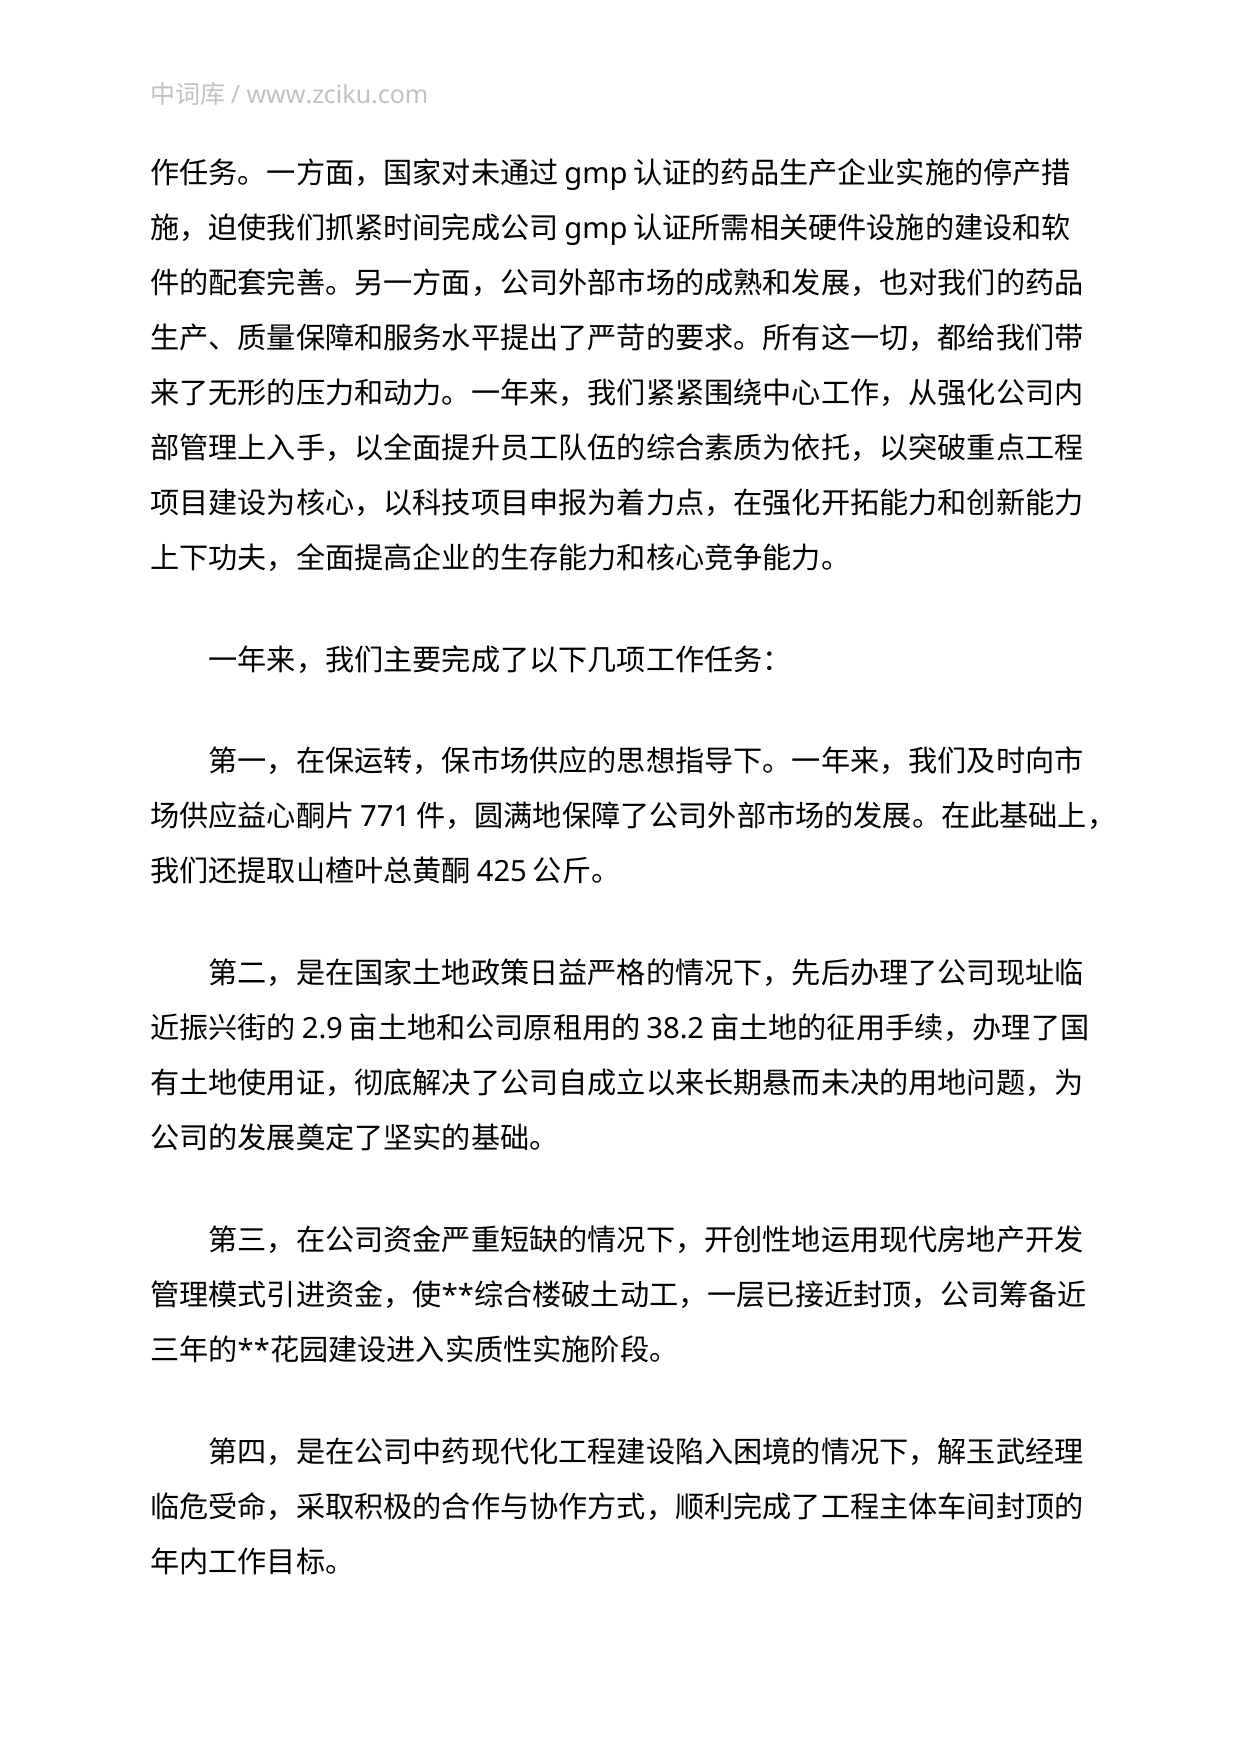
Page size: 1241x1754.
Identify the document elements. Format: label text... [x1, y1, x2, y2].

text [150, 150, 1090, 577]
text 一年来，我们主要完成了以下几项工作任务： [150, 636, 1090, 678]
text 第二，是在国家土地政策日益严格的情况下，先后办理了公司现址临近振兴街的2.9亩土地和公司原租用的38.2亩土地的征用手续，办理了国有土地使用证，彻底解决了公司自成立以来长期悬而未决的用地问题，为公司的发展奠定了坚实的基础。 [150, 950, 1090, 1157]
text 第三，在公司资金严重短缺的情况下，开创性地运用现代房地产开发管理模式引进资金，使**综合楼破土动工，一层已接近封顶，公司筹备近三年的**花园建设进入实质性实施阶段。 [150, 1216, 1090, 1369]
text 第一，在保运转，保市场供应的思想指导下。一年来，我们及时向市场供应益心酮片771件，圆满地保障了公司外部市场的发展。在此基础上，我们还提取山楂叶总黄酮425公斤。 [150, 738, 1090, 890]
text 第四，是在公司中药现代化工程建设陷入困境的情况下，解玉武经理临危受命，采取积极的合作与协作方式，顺利完成了工程主体车间封顶的年内工作目标。 [150, 1428, 1090, 1580]
